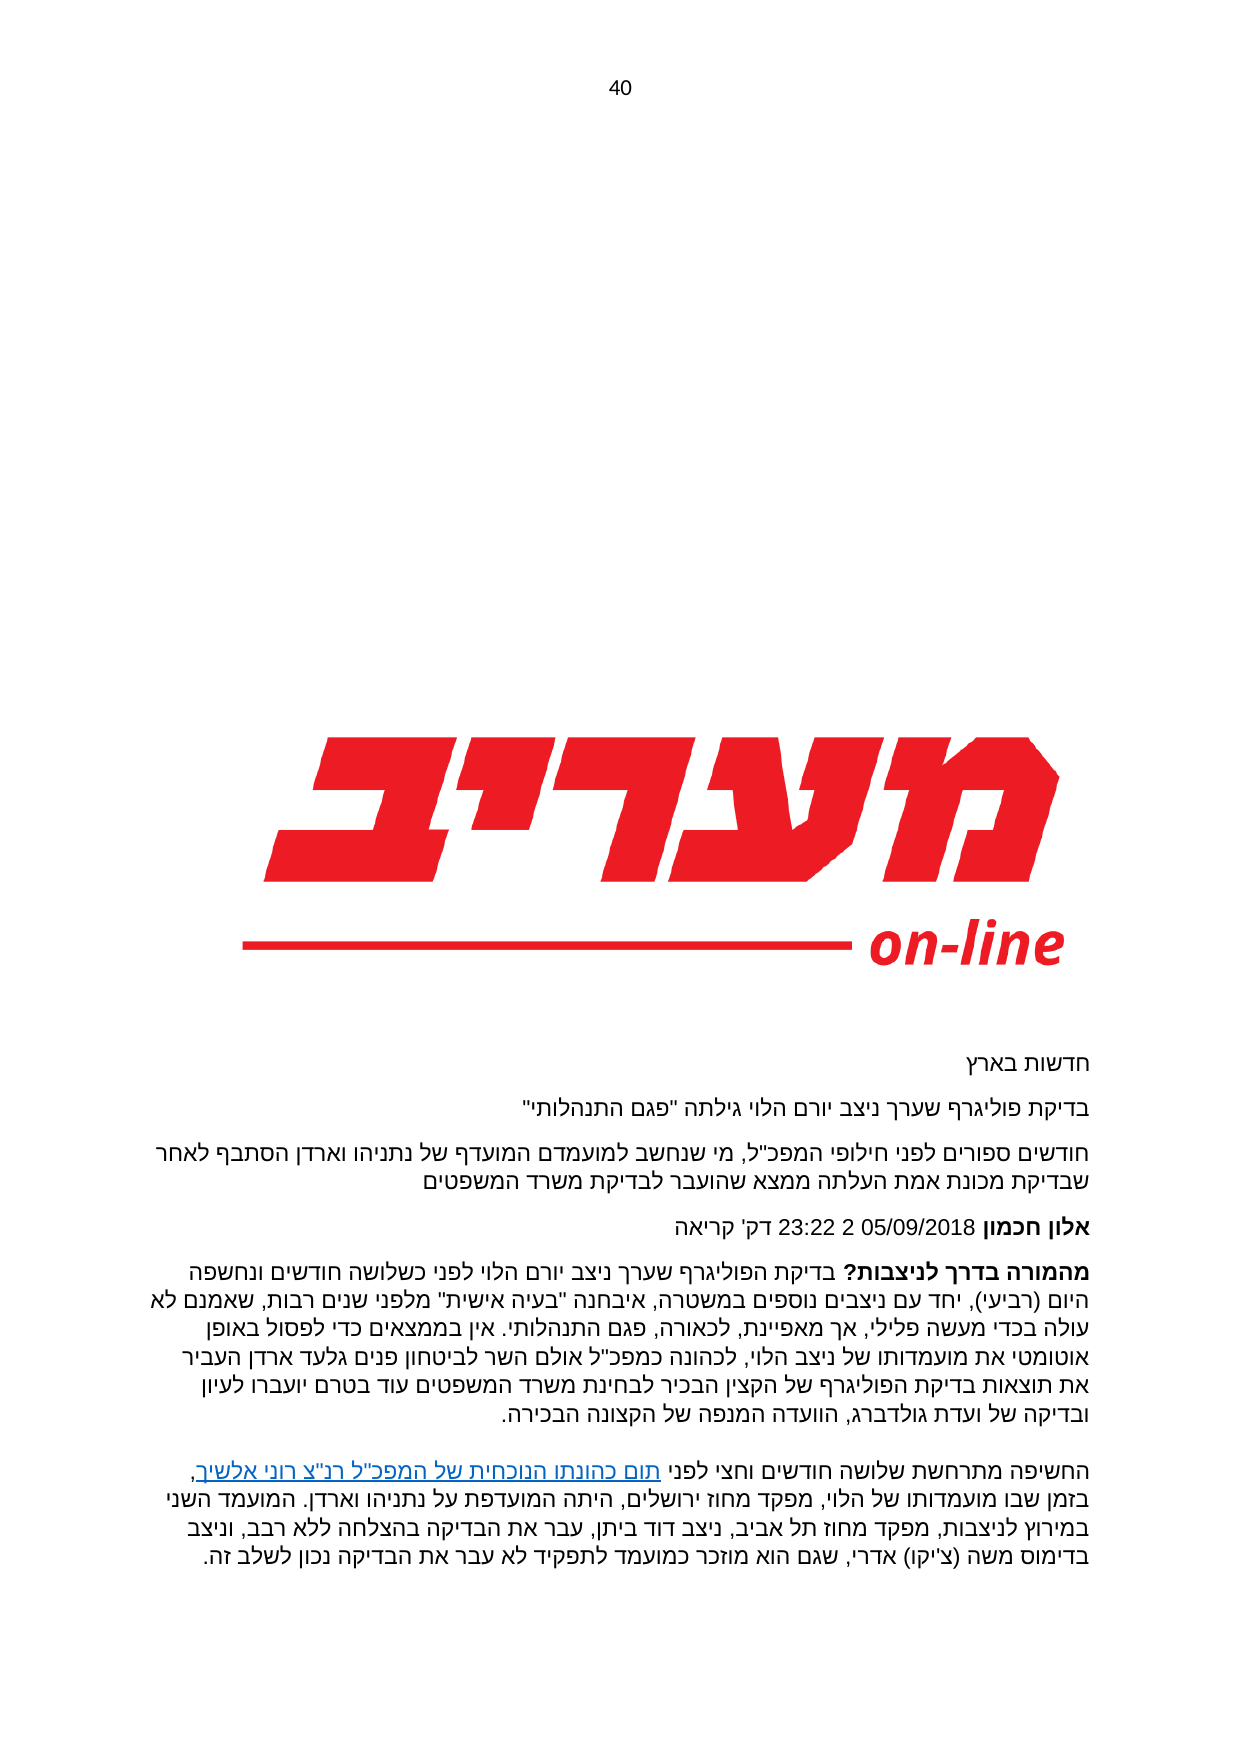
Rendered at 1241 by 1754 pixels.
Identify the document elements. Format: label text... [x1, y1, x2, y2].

text חודשים ספורים לפני חילופי המפכ"ל, מי שנחשב למועמדם המועדף של נתניהו וארדן הסתבף לאחר שבדיקת מכונת אמת העלתה ממצא שהועבר לבדיקת משרד המשפטים [150, 1140, 1090, 1195]
text חדשות בארץ [150, 1050, 1090, 1076]
text אלון חכמון 05/09/2018 23:22 2 דק' קריאה [150, 1213, 1090, 1240]
text בדיקת פוליגרף שערך ניצב יורם הלוי גילתה "פגם התנהלותי" [150, 1095, 1090, 1121]
picture [225, 667, 1090, 1031]
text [150, 1258, 1090, 1598]
